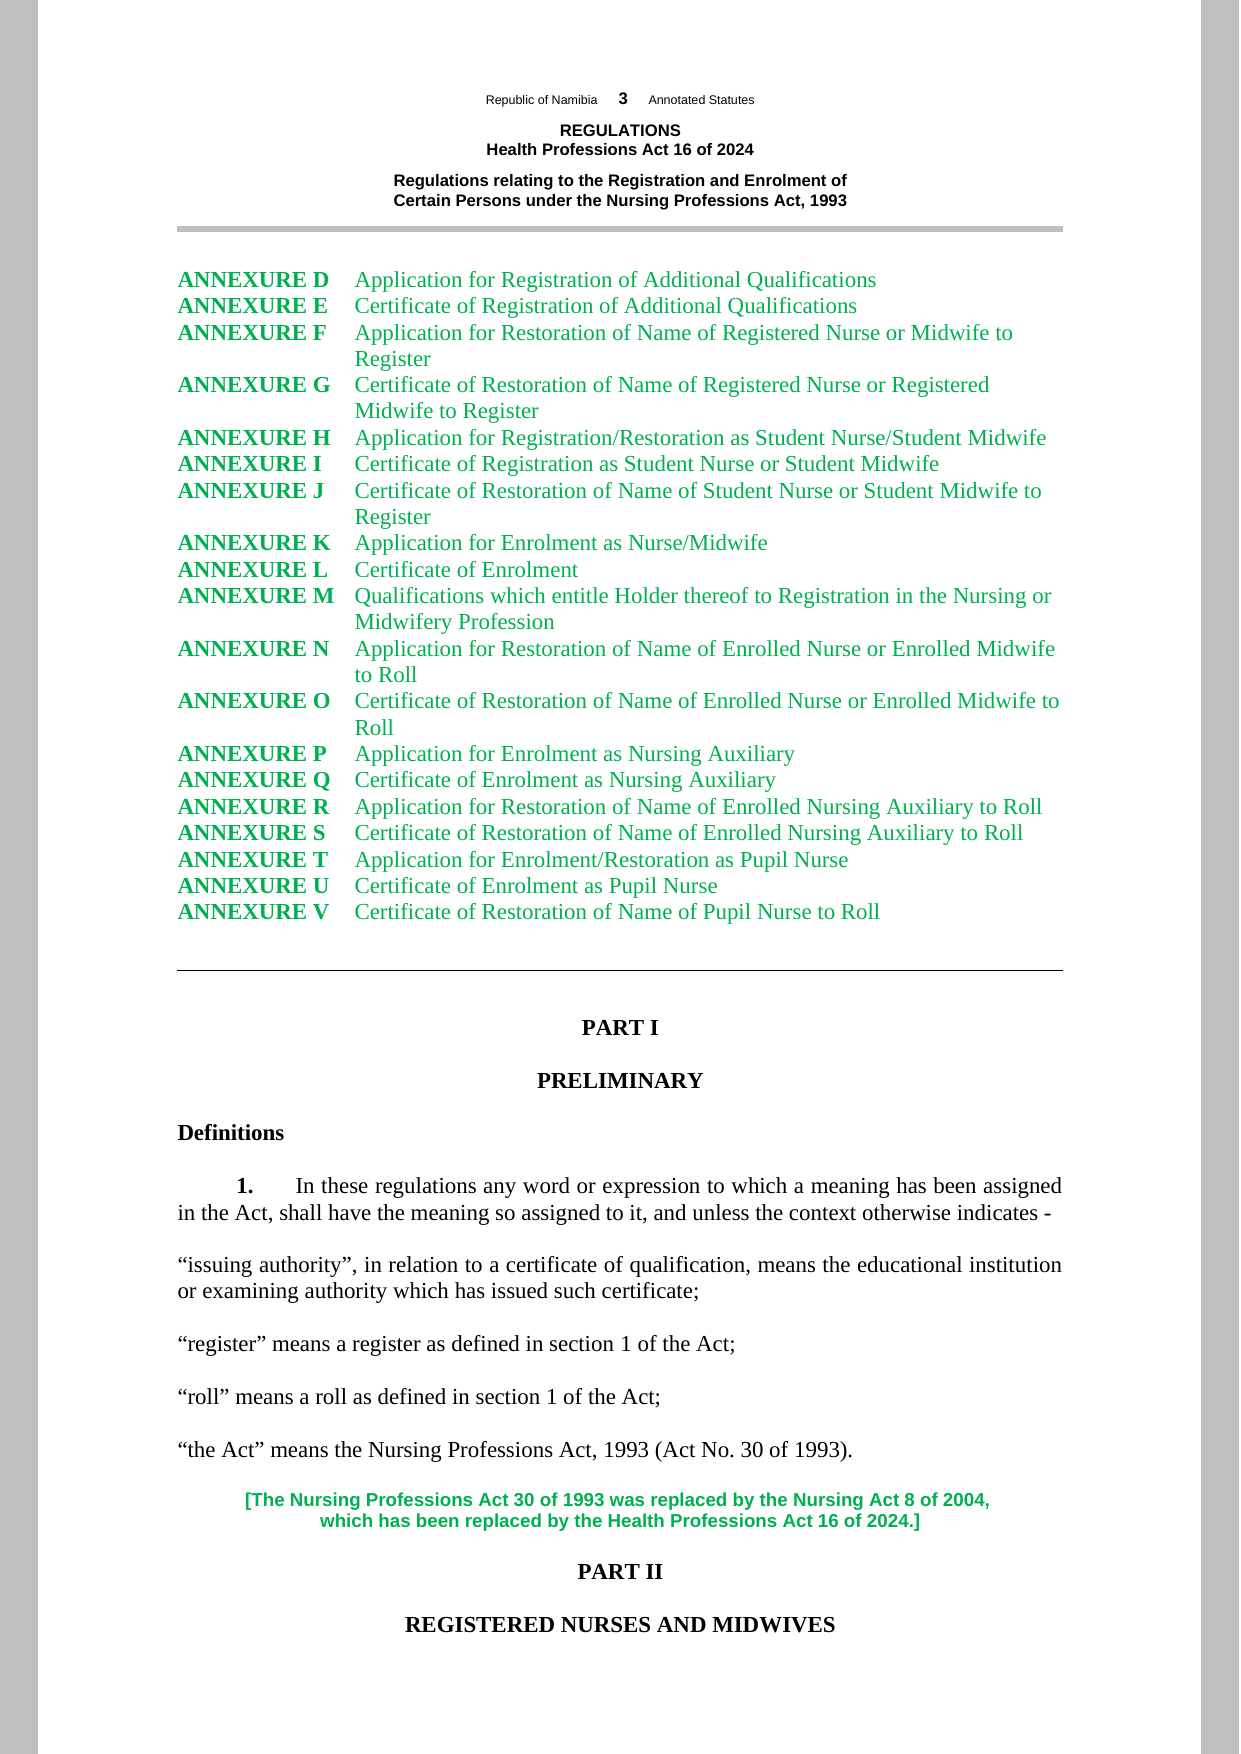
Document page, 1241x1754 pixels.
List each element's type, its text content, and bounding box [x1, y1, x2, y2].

text ANNEXURE O Certificate of Restoration of Name of Enrolled Nurse or Enrolled Midwife to Roll [177, 687, 1063, 740]
text ANNEXURE H Application for Registration/Restoration as Student Nurse/Student Midwife [177, 424, 1063, 450]
text ANNEXURE F Application for Restoration of Name of Registered Nurse or Midwife to Register [177, 318, 1063, 371]
text ANNEXURE U Certificate of Enrolment as Pupil Nurse [177, 872, 1063, 898]
text ANNEXURE D Application for Registration of Additional Qualifications [177, 266, 1063, 292]
text ANNeXURE R Application for Restoration of Name of Enrolled Nursing Auxiliary to Roll [177, 793, 1063, 819]
text ANNEXURE Q Certificate of Enrolment as Nursing Auxiliary [177, 767, 1063, 793]
text “roll” means a roll as defined in section 1 of the Act; [177, 1383, 1063, 1409]
text ANNEXURE E Certificate of Registration of Additional Qualifications [177, 292, 1063, 318]
text “register” means a register as defined in section 1 of the Act; [177, 1330, 1063, 1357]
text ANNEXURE V Certificate of Restoration of Name of Pupil Nurse to Roll [177, 898, 1063, 925]
text ANNEXURE N Application for Restoration of Name of Enrolled Nurse or Enrolled Midwife to Roll [177, 635, 1063, 687]
text ANNEXURE J Certificate of Restoration of Name of Student Nurse or Student Midwife to Register [177, 477, 1063, 529]
text 1. In these regulations any word or expression to which a meaning has been assigned in the Act, shall have the meaning so assigned to it, and unless the context otherwise indicates - [177, 1172, 1063, 1225]
text [The Nursing Professions Act 30 of 1993 was replaced by the Nursing Act 8 of 2004, which has been replaced by the Health Professions Act 16 of 2024.] [177, 1488, 1063, 1532]
text Definitions [177, 1119, 1063, 1146]
text ANNEXURE G Certificate of Restoration of Name of Registered Nurse or Registered Midwife to Register [177, 371, 1063, 424]
text “issuing authority”, in relation to a certificate of qualification, means the educational institution or examining authority which has issued such certificate; [177, 1251, 1063, 1304]
text ANNEXURE M Qualifications which entitle Holder thereof to Registration in the Nursing or Midwifery Profession [177, 582, 1063, 635]
text ANNEXURE L Certificate of Enrolment [177, 556, 1063, 582]
text PRELIMINARY [177, 1067, 1063, 1093]
text PART II [177, 1558, 1063, 1584]
text ANNEXURE I Certificate of Registration as Student Nurse or Student Midwife [177, 450, 1063, 477]
text ANNEXURE T Application for Enrolment/Restoration as Pupil Nurse [177, 846, 1063, 872]
text REGISTERED NURSES AND MIDWIVES [177, 1611, 1063, 1637]
text “the Act” means the Nursing Professions Act, 1993 (Act No. 30 of 1993). [177, 1436, 1063, 1462]
text ANNEXURE P Application for Enrolment as Nursing Auxiliary [177, 740, 1063, 767]
text PART I [177, 1014, 1063, 1040]
text ANNEXURE S Certificate of Restoration of Name of Enrolled Nursing Auxiliary to Roll [177, 819, 1063, 846]
text ANNEXURE K Application for Enrolment as Nurse/Midwife [177, 529, 1063, 556]
